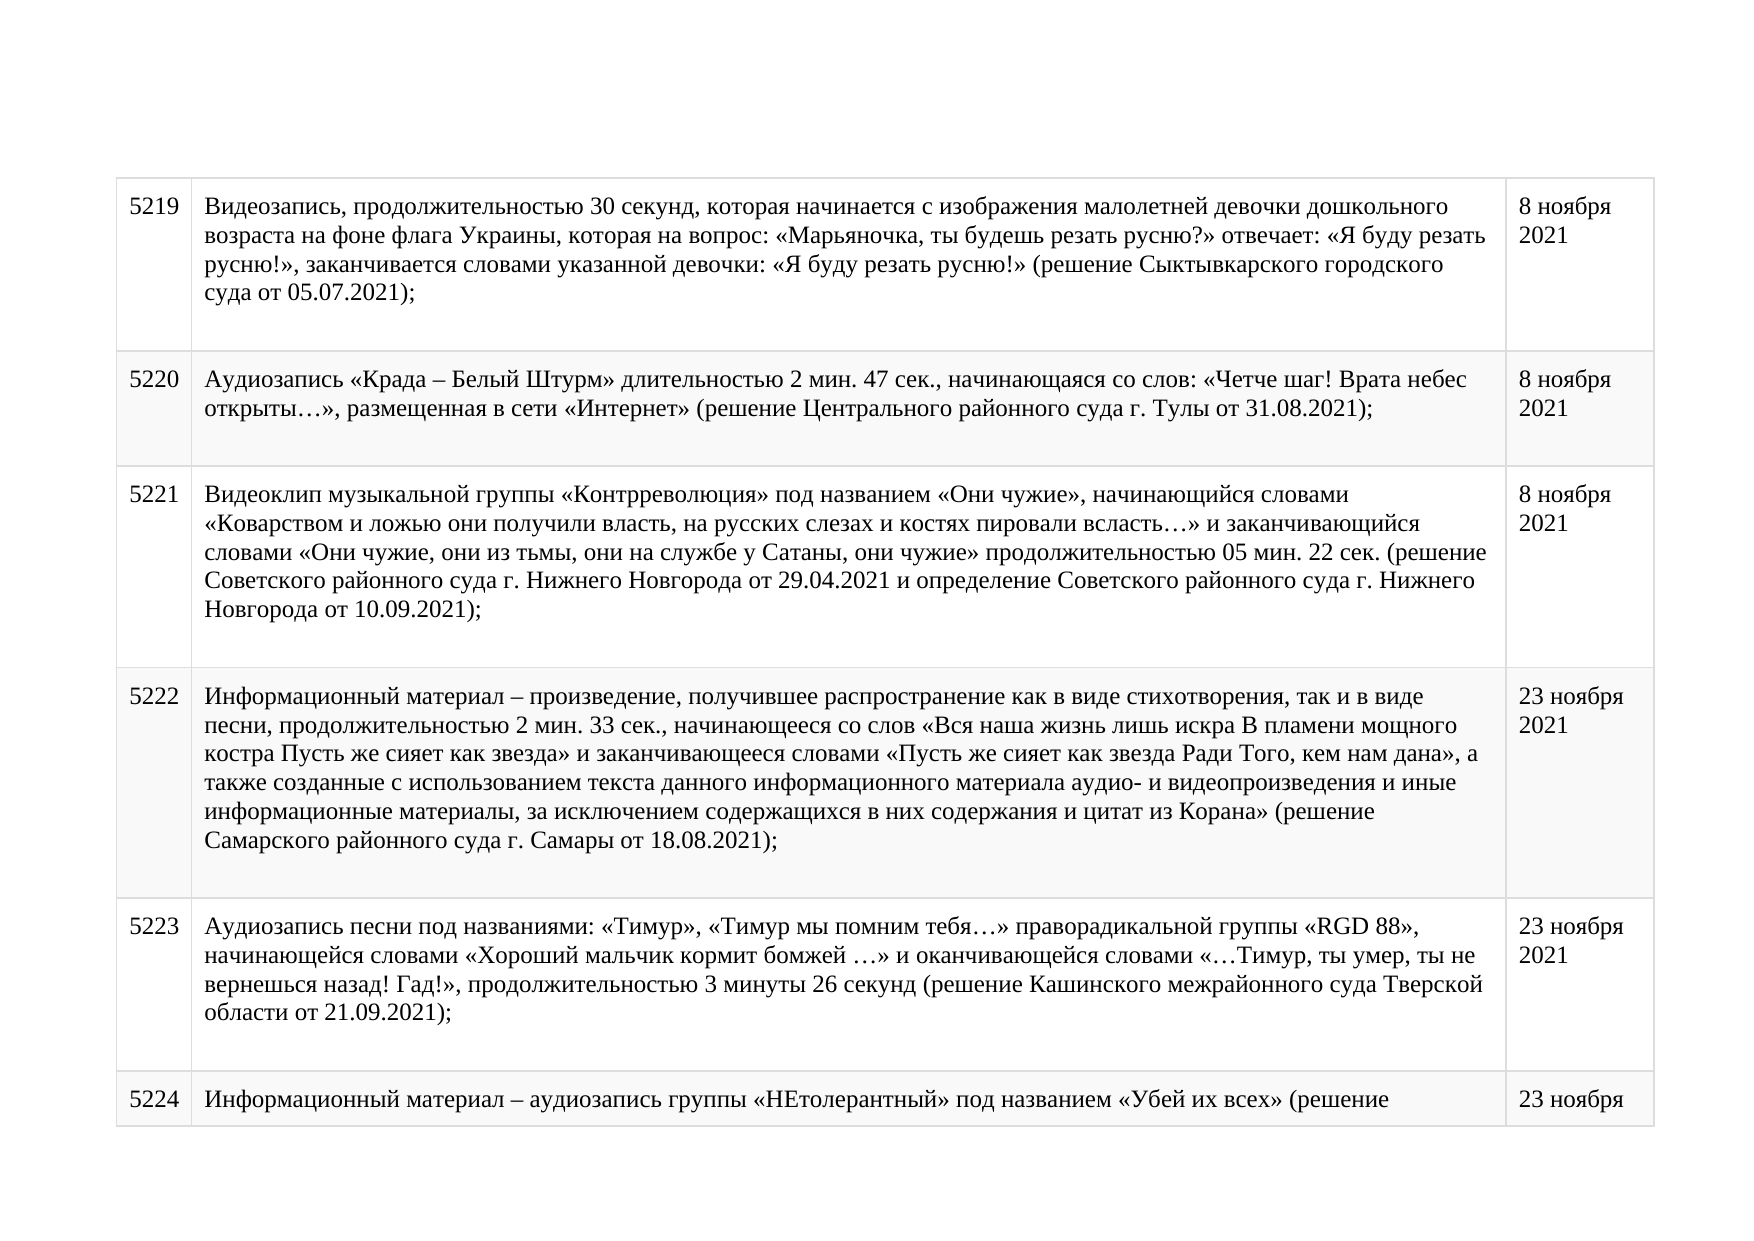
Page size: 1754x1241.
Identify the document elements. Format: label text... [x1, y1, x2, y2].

table_cell Аудиозапись песни под названиями: «Тимур», «Тимур мы помним тебя…» праворадикальной группы «RGD 88», начинающейся словами «Хороший мальчик кормит бомжей …» и оканчивающейся словами «…Тимур, ты умер, ты не вернешься назад! Гад!», продолжительностью 3 минуты 26 секунд (решение Кашинского межрайонного суда Тверской области от 21.09.2021); [192, 899, 1505, 1070]
table_cell 5221 [117, 467, 191, 667]
table_cell 23 ноября 2021 [1507, 668, 1653, 897]
table_cell 23 ноября 2021 [1507, 1072, 1653, 1125]
table_cell Информационный материал – произведение, получившее распространение как в виде стихотворения, так и в виде песни, продолжительностью 2 мин. 33 сек., начинающееся со слов «Вся наша жизнь лишь искра В пламени мощного костра Пусть же сияет как звезда» и заканчивающееся словами «Пусть же сияет как звезда Ради Того, кем нам дана», а также созданные с использованием текста данного информационного материала аудио- и видеопроизведения и иные информационные материалы, за исключением содержащихся в них содержания и цитат из Корана» (решение Самарского районного суда г. Самары от 18.08.2021); [192, 668, 1505, 897]
table_cell 8 ноября 2021 [1507, 352, 1653, 465]
table_cell Видеозапись, продолжительностью 30 секунд, которая начинается с изображения малолетней девочки дошкольного возраста на фоне флага Украины, которая на вопрос: «Марьяночка, ты будешь резать русню?» отвечает: «Я буду резать русню!», заканчивается словами указанной девочки: «Я буду резать русню!» (решение Сыктывкарского городского суда от 05.07.2021); [192, 179, 1505, 350]
table_cell 5223 [117, 899, 191, 1070]
table_cell 5222 [117, 668, 191, 897]
table_cell Видеоклип музыкальной группы «Контрреволюция» под названием «Они чужие», начинающийся словами «Коварством и ложью они получили власть, на русских слезах и костях пировали всласть…» и заканчивающийся словами «Они чужие, они из тьмы, они на службе у Сатаны, они чужие» продолжительностью 05 мин. 22 сек. (решение Советского районного суда г. Нижнего Новгорода от 29.04.2021 и определение Советского районного суда г. Нижнего Новгорода от 10.09.2021); [192, 467, 1505, 667]
table_cell Аудиозапись «Крада – Белый Штурм» длительностью 2 мин. 47 сек., начинающаяся со слов: «Четче шаг! Врата небес открыты…», размещенная в сети «Интернет» (решение Центрального районного суда г. Тулы от 31.08.2021); [192, 352, 1505, 465]
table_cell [192, 1072, 1505, 1125]
table_cell 5220 [117, 352, 191, 465]
table_cell 5219 [117, 179, 191, 350]
table_cell 23 ноября 2021 [1507, 899, 1653, 1070]
table_cell 8 ноября 2021 [1507, 179, 1653, 350]
table_cell 5224 [117, 1072, 191, 1125]
table_cell 8 ноября 2021 [1507, 467, 1653, 667]
